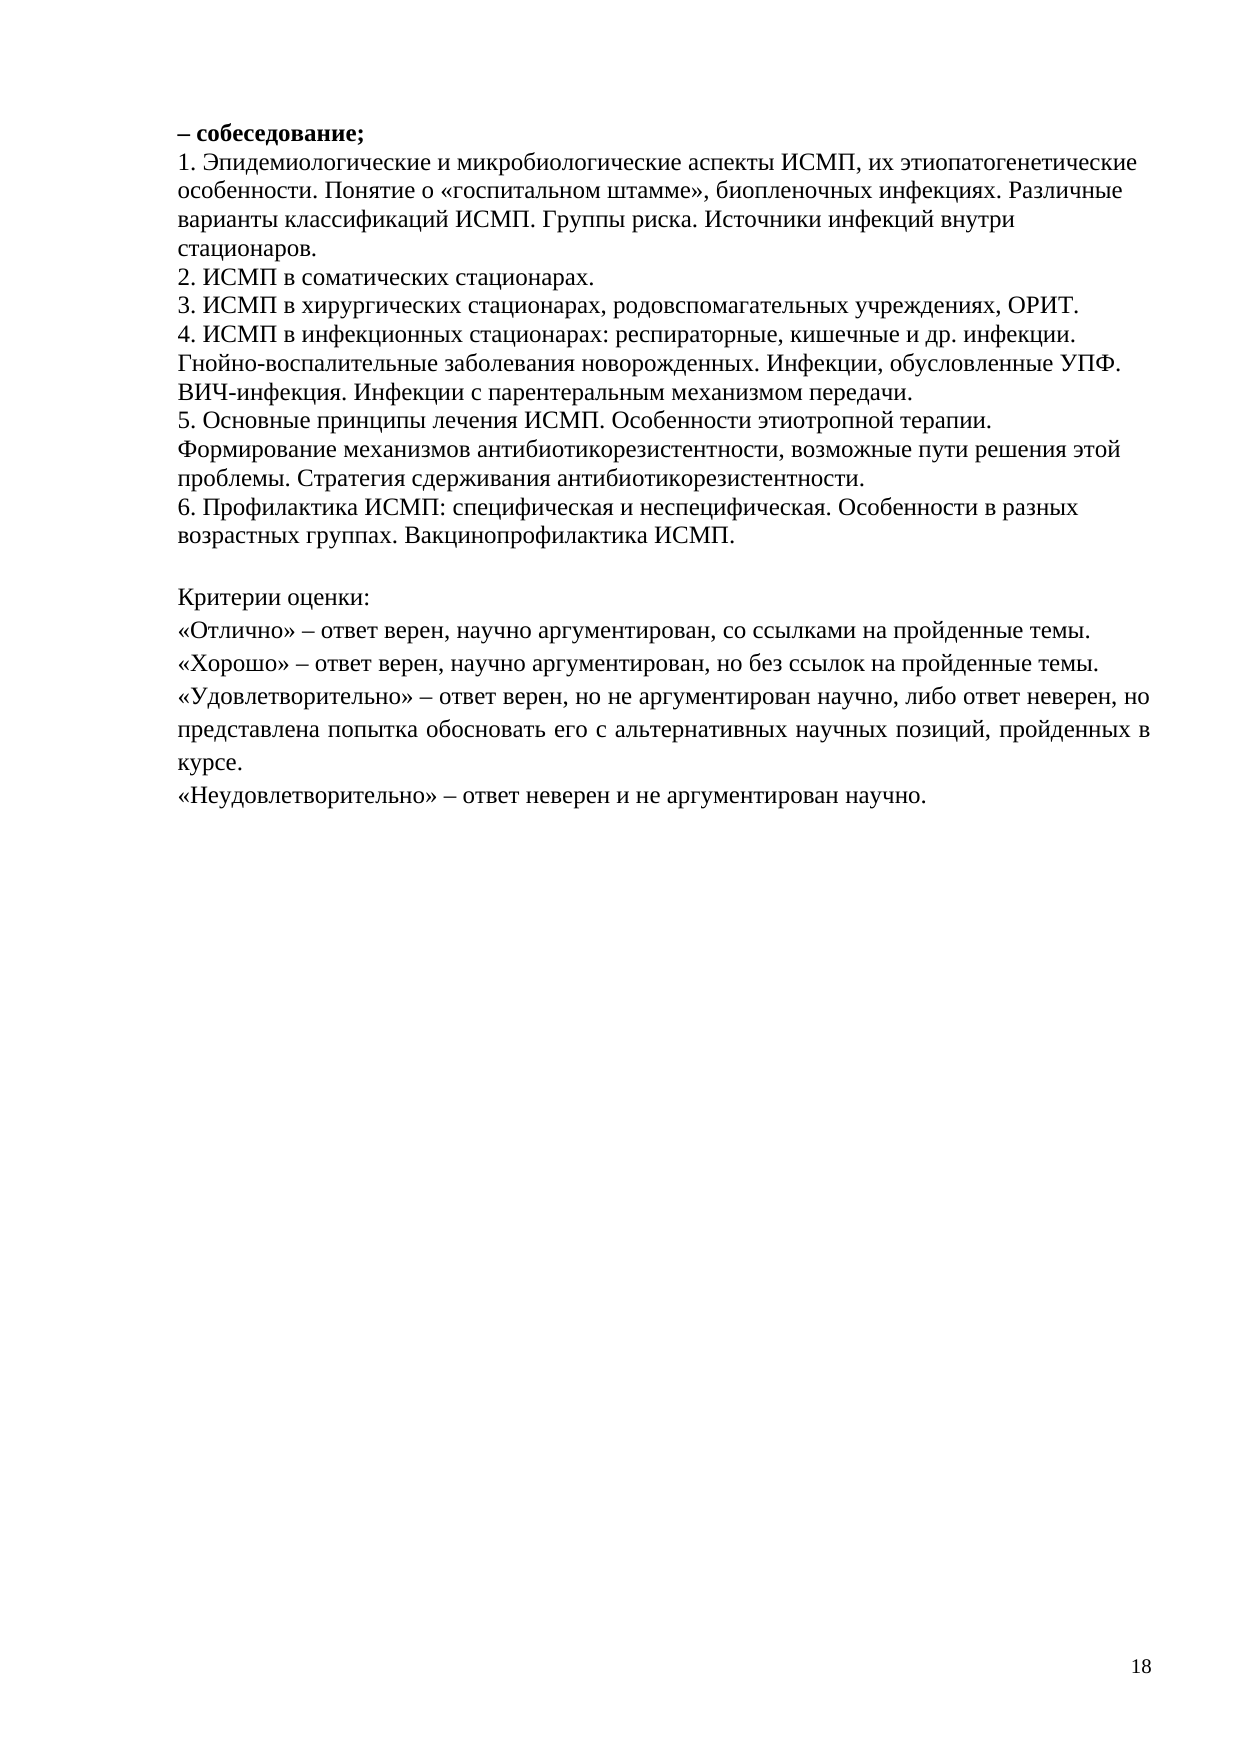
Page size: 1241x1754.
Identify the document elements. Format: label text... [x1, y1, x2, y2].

text 2. ИСМП в соматических стационарах. [177, 262, 1152, 291]
text «Неудовлетворительно» – ответ неверен и не аргументирован научно. [177, 781, 1152, 809]
text «Хорошо» – ответ верен, научно аргументирован, но без ссылок на пройденные темы. [177, 648, 1152, 677]
text «Удовлетворительно» – ответ верен, но не аргументирован научно, либо ответ неверен, но представлена попытка обосновать его с альтернативных научных позиций, пройденных в курсе. [177, 681, 1152, 776]
text «Отлично» – ответ верен, научно аргументирован, со ссылками на пройденные темы. [177, 615, 1152, 644]
text Критерии оценки: [177, 582, 1152, 611]
text 6. Профилактика ИСМП: специфическая и неспецифическая. Особенности в разных возрастных группах. Вакцинопрофилактика ИСМП. [177, 492, 1152, 549]
text 4. ИСМП в инфекционных стационарах: респираторные, кишечные и др. инфекции. Гнойно-воспалительные заболевания новорожденных. Инфекции, обусловленные УПФ. ВИЧ-инфекция. Инфекции с парентеральным механизмом передачи. [177, 319, 1152, 406]
text 1. Эпидемиологические и микробиологические аспекты ИСМП, их этиопатогенетические особенности. Понятие о «госпитальном штамме», биопленочных инфекциях. Различные варианты классификаций ИСМП. Группы риска. Источники инфекций внутри стационаров. [177, 147, 1152, 262]
text 5. Основные принципы лечения ИСМП. Особенности этиотропной терапии. Формирование механизмов антибиотикорезистентности, возможные пути решения этой проблемы. Стратегия сдерживания антибиотикорезистентности. [177, 406, 1152, 492]
text 3. ИСМП в хирургических стационарах, родовспомагательных учреждениях, ОРИТ. [177, 291, 1152, 319]
text – собеседование; [177, 118, 1152, 147]
